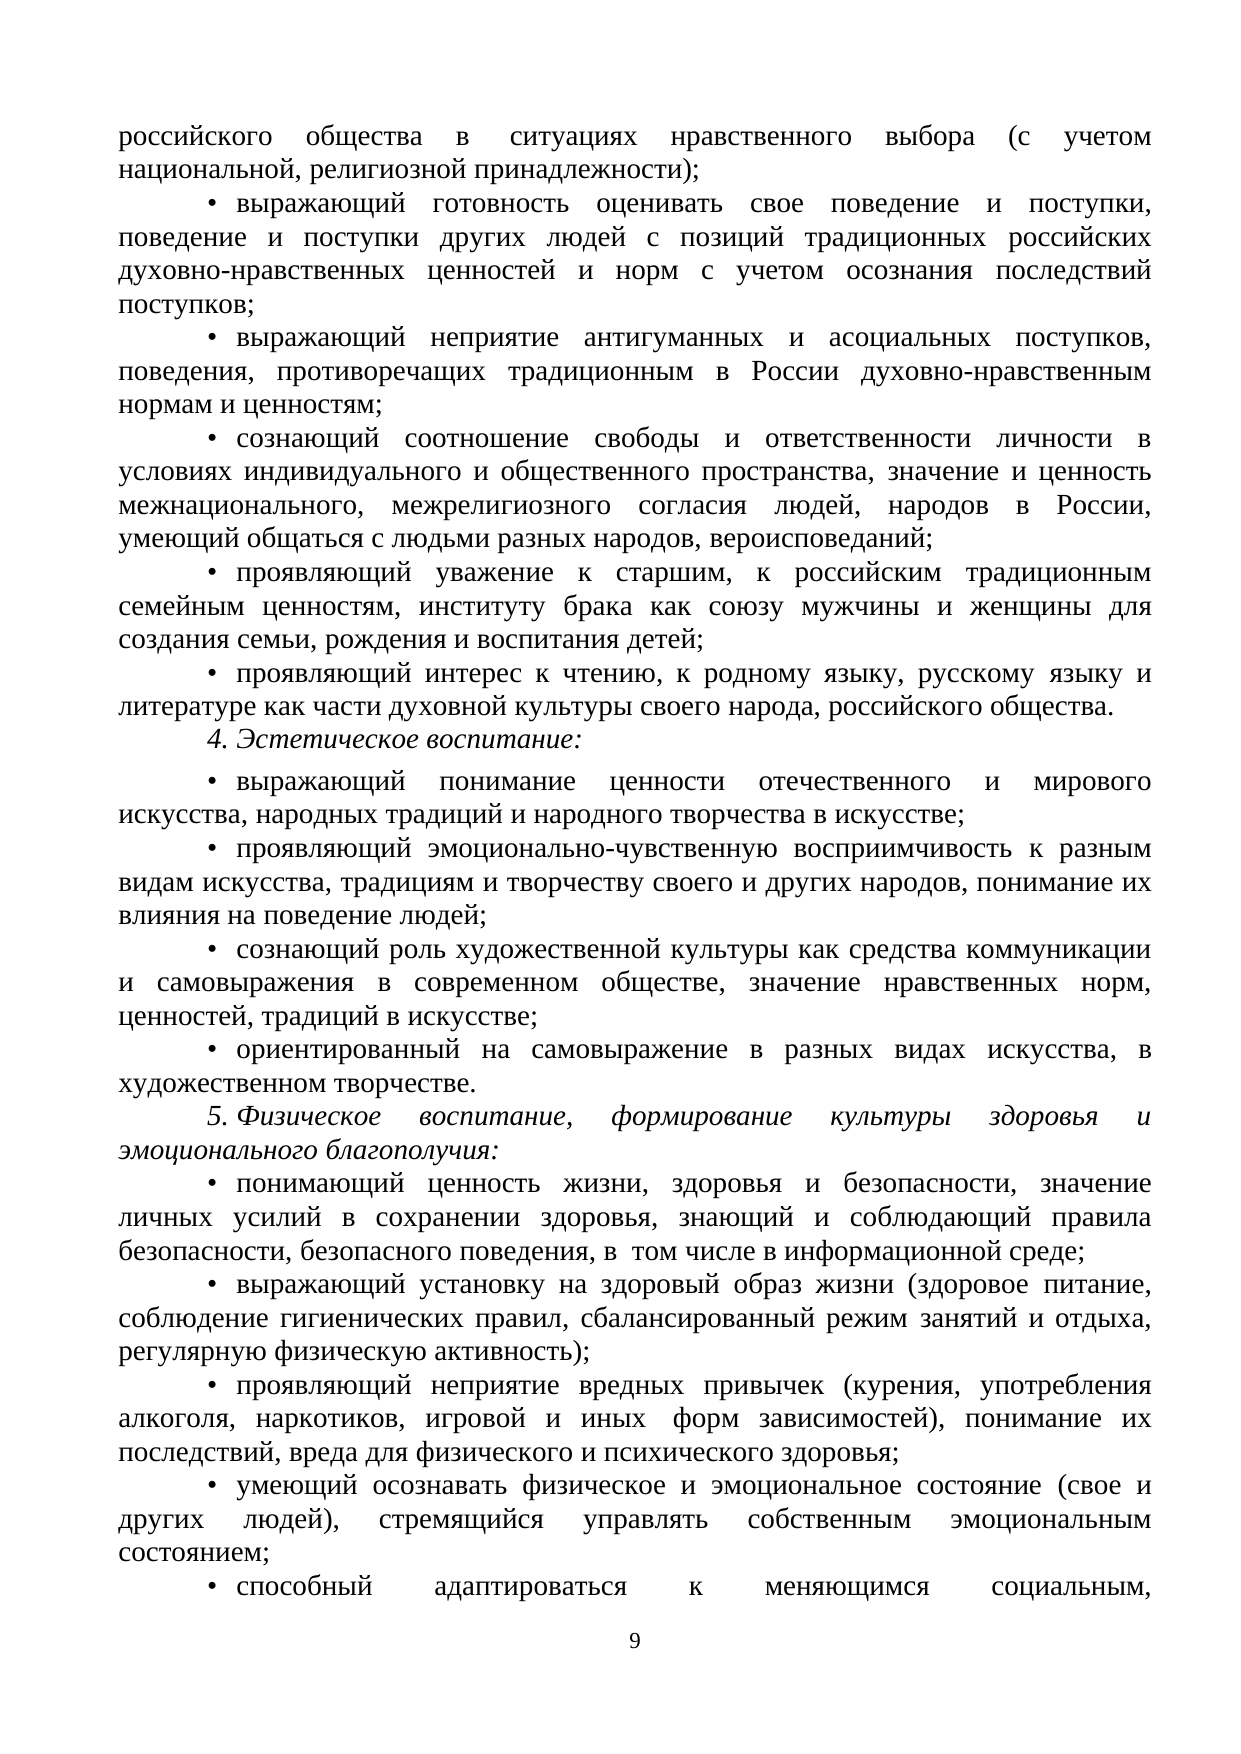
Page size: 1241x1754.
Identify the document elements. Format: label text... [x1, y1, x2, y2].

list выражающий установку на здоровый образ жизни (здоровое питание, соблюдение гигиенических правил, сбалансированный режим занятий и отдыха, регулярную физическую активность); [118, 1266, 1152, 1367]
list Эстетическое воспитание: [118, 722, 1152, 755]
list понимающий ценность жизни, здоровья и безопасности, значение личных усилий в сохранении здоровья, знающий и соблюдающий правила безопасности, безопасного поведения, в том числе в информационной среде; [118, 1166, 1152, 1266]
list выражающий готовность оценивать свое поведение и поступки, поведение и поступки других людей с позиций традиционных российских духовно-нравственных ценностей и норм с учетом осознания последствий поступков; [118, 185, 1152, 319]
list проявляющий эмоционально-чувственную восприимчивость к разным видам искусства, традициям и творчеству своего и других народов, понимание их влияния на поведение людей; [118, 830, 1152, 931]
list выражающий неприятие антигуманных и асоциальных поступков, поведения, противоречащих традиционным в России духовно-нравственным нормам и ценностям; [118, 319, 1152, 420]
list выражающий понимание ценности отечественного и мирового искусства, народных традиций и народного творчества в искусстве; [118, 763, 1152, 830]
list ориентированный на самовыражение в разных видах искусства, в художественном творчестве. [118, 1031, 1152, 1098]
list проявляющий неприятие вредных привычек (курения, употребления алкоголя, наркотиков, игровой и иных форм зависимостей), понимание их последствий, вреда для физического и психического здоровья; [118, 1367, 1152, 1467]
list Физическое воспитание, формирование культуры здоровья и эмоционального благополучия: [118, 1098, 1152, 1166]
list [118, 1568, 1152, 1602]
list сознающий соотношение свободы и ответственности личности в условиях индивидуального и общественного пространства, значение и ценность межнационального, межрелигиозного согласия людей, народов в России, умеющий общаться с людьми разных народов, вероисповеданий; [118, 420, 1152, 554]
list проявляющий интерес к чтению, к родному языку, русскому языку и литературе как части духовной культуры своего народа, российского общества. [118, 655, 1152, 722]
list проявляющий уважение к старшим, к российским традиционным семейным ценностям, институту брака как союзу мужчины и женщины для создания семьи, рождения и воспитания детей; [118, 554, 1152, 655]
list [118, 118, 1152, 185]
list сознающий роль художественной культуры как средства коммуникации и самовыражения в современном обществе, значение нравственных норм, ценностей, традиций в искусстве; [118, 931, 1152, 1031]
list умеющий осознавать физическое и эмоциональное состояние (свое и других людей), стремящийся управлять собственным эмоциональным состоянием; [118, 1467, 1152, 1568]
